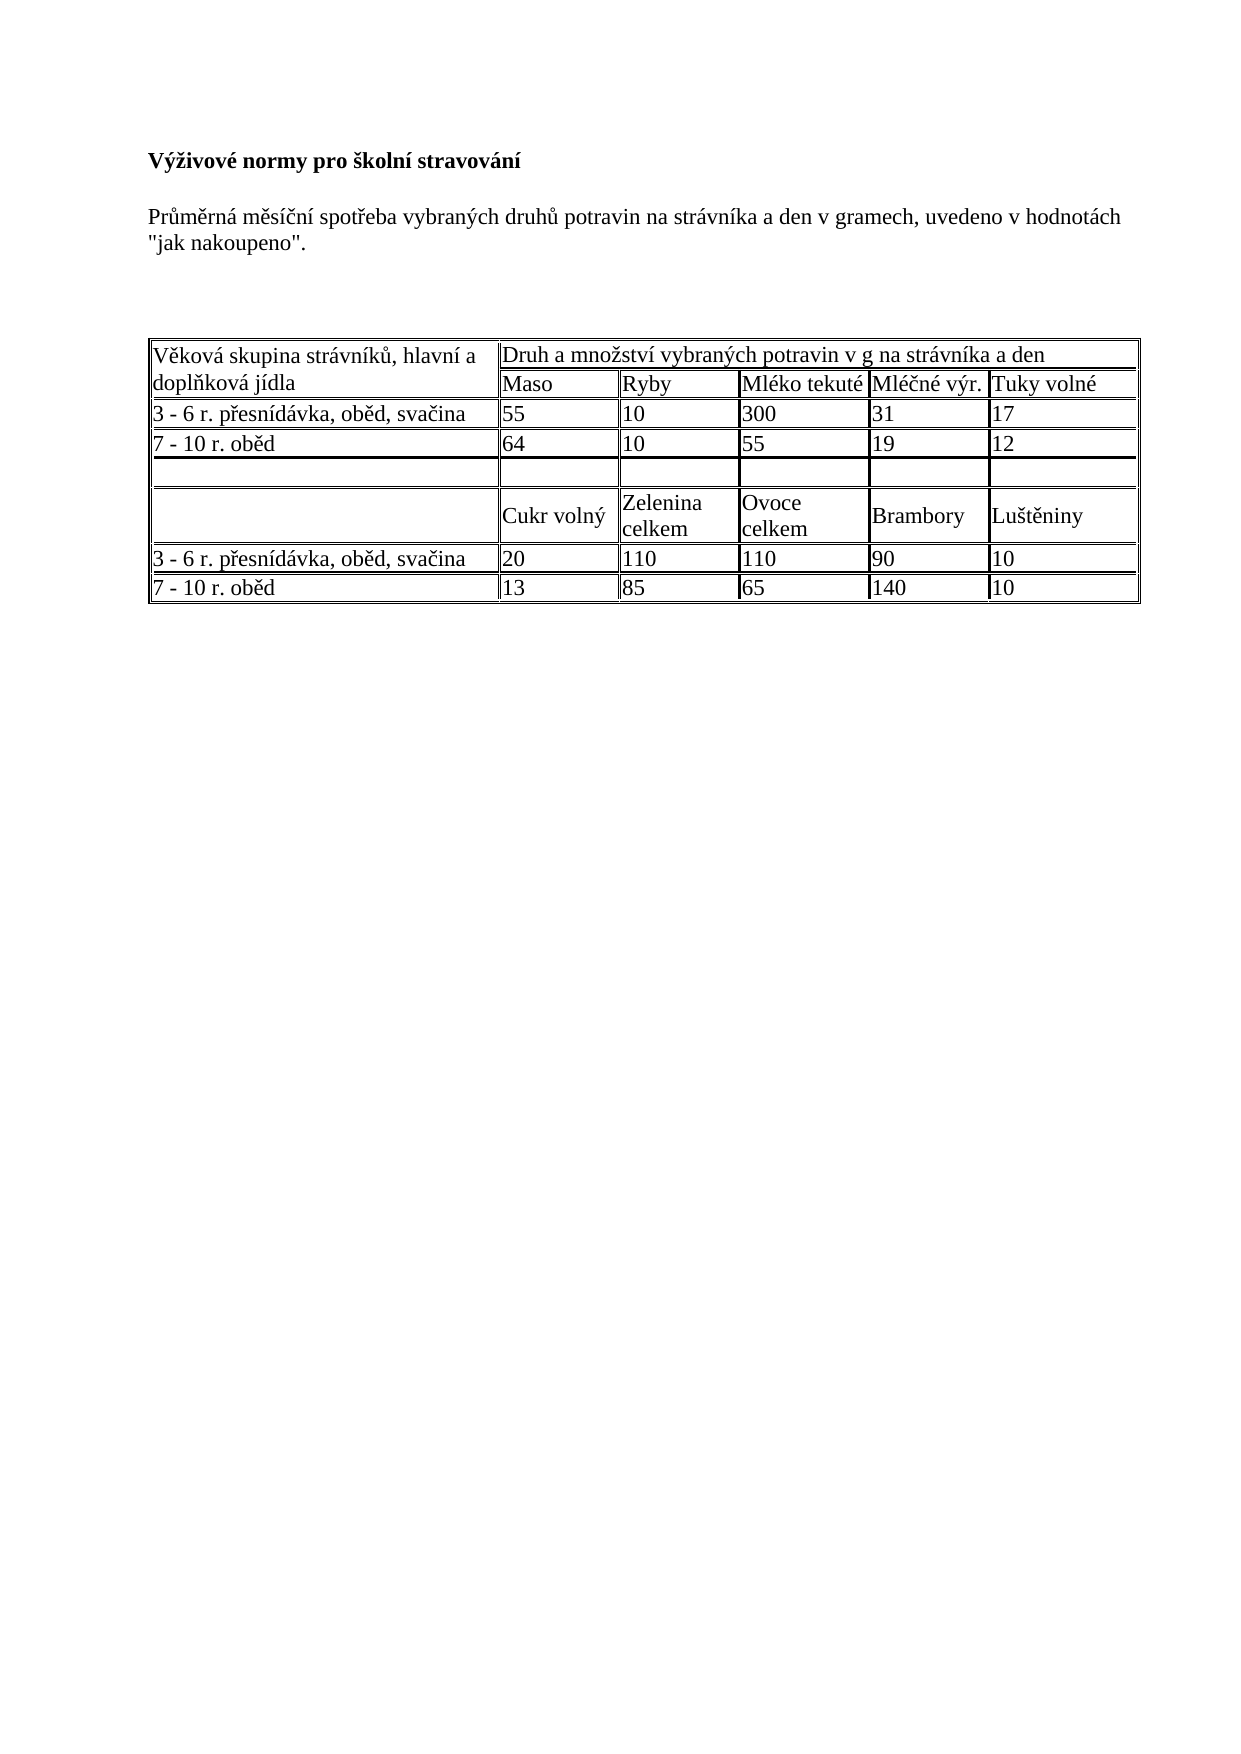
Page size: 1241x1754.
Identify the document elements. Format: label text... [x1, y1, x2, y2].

table_cell [150, 486, 499, 542]
table_cell 85 [620, 575, 739, 601]
table_cell Cukr volný [501, 489, 618, 542]
table_cell 10 [989, 542, 1139, 571]
table_cell Mléko tekuté [741, 371, 868, 397]
table_cell 65 [739, 575, 869, 601]
table_cell Brambory [871, 489, 988, 542]
table_cell Mléčné výr. [871, 371, 988, 397]
table_cell 12 [991, 426, 1138, 456]
table_cell 90 [871, 545, 988, 571]
table_cell 300 [741, 400, 868, 426]
table_cell 110 [741, 545, 868, 571]
table_cell [621, 459, 738, 486]
table_cell 10 [621, 400, 738, 426]
table_cell 55 [501, 400, 618, 426]
table_cell [741, 459, 868, 486]
table_cell 64 [501, 430, 618, 456]
table_cell 110 [621, 545, 738, 571]
table_cell [152, 456, 498, 486]
table_header Druh a množství vybraných potravin v g na strávníka a den [500, 341, 1138, 367]
table_cell 13 [500, 575, 619, 601]
table_cell Ryby [621, 371, 738, 397]
table_cell 55 [741, 430, 868, 456]
table_header Věková skupina strávníků, hlavní a doplňková jídla [152, 341, 499, 397]
table_cell 19 [871, 430, 988, 456]
table_cell 10 [989, 571, 1138, 601]
table_cell 17 [989, 397, 1139, 426]
table_cell [501, 459, 618, 486]
table_cell Zelenina celkem [621, 489, 738, 542]
table_cell Tuky volné [991, 367, 1138, 397]
table_cell Maso [501, 371, 618, 397]
table_cell [991, 456, 1138, 486]
table_cell 20 [501, 545, 618, 571]
table_cell 10 [621, 430, 738, 456]
text Průměrná měsíční spotřeba vybraných druhů potravin na strávníka a den v gramech, uvedeno v hodnotách "jak nakoupeno". [148, 203, 1137, 256]
table_cell Ovoce celkem [741, 489, 868, 542]
table_cell 140 [869, 575, 989, 601]
table_cell Luštěniny [989, 486, 1139, 542]
text Výživové normy pro školní stravování [148, 148, 1137, 174]
table_cell 7 - 10 r. oběd [152, 571, 499, 601]
table_cell 3 - 6 r. přesnídávka, oběd, svačina [150, 397, 499, 426]
table_cell 7 - 10 r. oběd [152, 426, 498, 456]
table_cell [871, 459, 988, 486]
table_cell 31 [871, 400, 988, 426]
table_cell 3 - 6 r. přesnídávka, oběd, svačina [150, 542, 499, 571]
